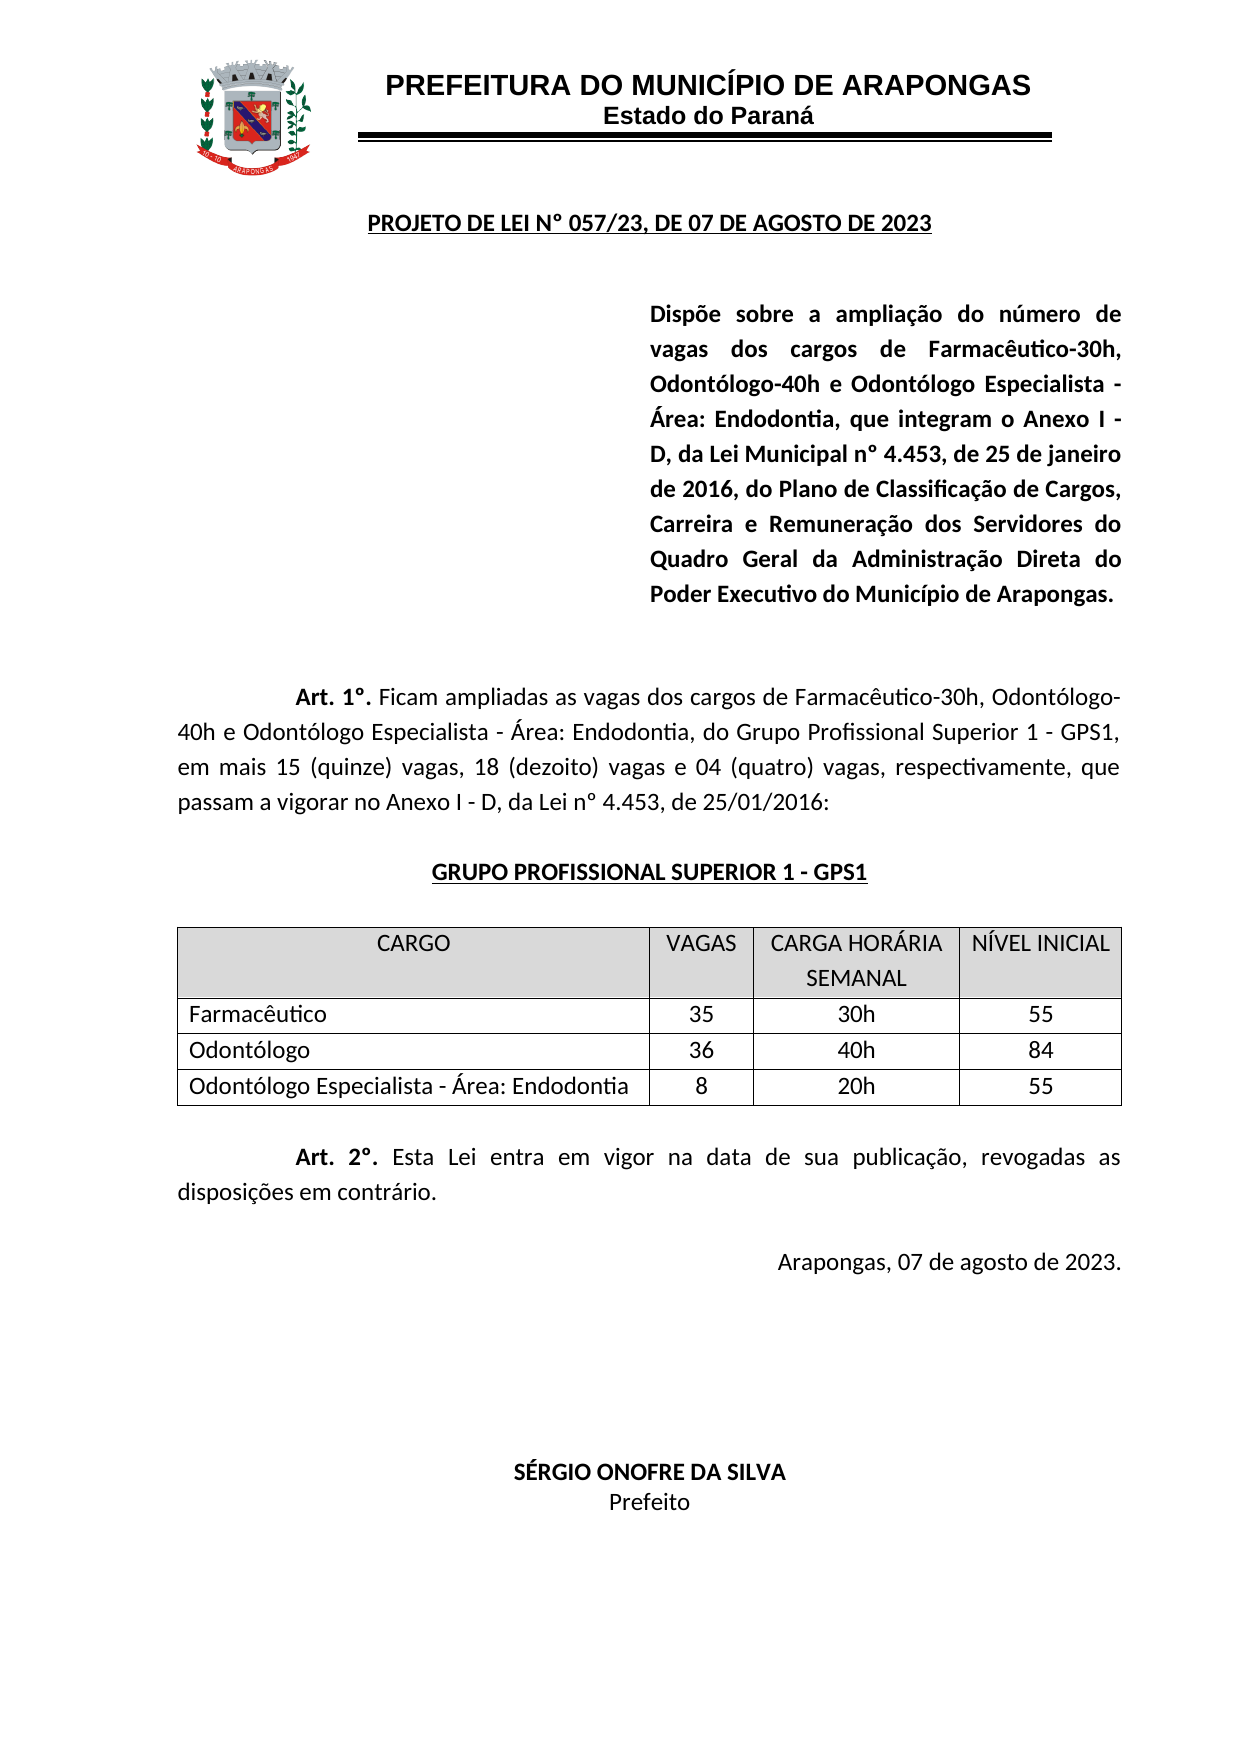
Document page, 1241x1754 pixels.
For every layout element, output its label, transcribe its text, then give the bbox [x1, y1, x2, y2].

subtitle PROJETO DE LEI Nº 057/23, de 07 de AGOSTO de 2023 [177, 207, 1122, 237]
text SÉRGIO ONOFRE DA SILVA [177, 1456, 1122, 1486]
text GRUPO PROFISSIONAL SUPERIOR 1 - GPS1 [177, 857, 1122, 887]
text Art. 2º. Esta Lei entra em vigor na data de sua publicação, revogadas as disposições em contrário. [177, 1141, 1122, 1206]
table_cell Farmacêutico [178, 999, 649, 1033]
table_cell 84 [960, 1034, 1121, 1069]
table_cell 40h [754, 1034, 959, 1069]
table_cell 20h [754, 1070, 959, 1105]
table_header CARGO [178, 928, 649, 997]
table_header CARGA HORÁRIA SEMANAL [754, 928, 959, 997]
table_cell 55 [960, 999, 1121, 1033]
text Art. 1º. Ficam ampliadas as vagas dos cargos de Farmacêutico-30h, Odontólogo-40h e Odontólogo Especialista - Área: Endodontia, do Grupo Profissional Superior 1 - GPS1, em mais 15 (quinze) vagas, 18 (dezoito) vagas e 04 (quatro) vagas, respectivamente, que passam a vigorar no Anexo I - D, da Lei nº 4.453, de 25/01/2016: [177, 682, 1122, 817]
text Prefeito [177, 1486, 1122, 1517]
text Arapongas, 07 de agosto de 2023. [177, 1246, 1122, 1276]
table_cell 30h [754, 999, 959, 1033]
table_cell 55 [960, 1070, 1121, 1105]
table_header VAGAS [650, 928, 753, 997]
table_cell Odontólogo [178, 1034, 649, 1069]
table_cell 8 [650, 1070, 753, 1105]
text Dispõe sobre a ampliação do número de vagas dos cargos de Farmacêutico-30h, Odontólogo-40h e Odontólogo Especialista - Área: Endodontia, que integram o Anexo I - D, da Lei Municipal nº 4.453, de 25 de janeiro de 2016, do Plano de Classificação de Cargos, Carreira e Remuneração dos Servidores do Quadro Geral da Administração Direta do Poder Executivo do Município de Arapongas. [650, 298, 1122, 609]
table_header NÍVEL INICIAL [960, 928, 1121, 997]
table_cell Odontólogo Especialista - Área: Endodontia [178, 1070, 649, 1105]
table_cell 35 [650, 999, 753, 1033]
table_cell 36 [650, 1034, 753, 1069]
